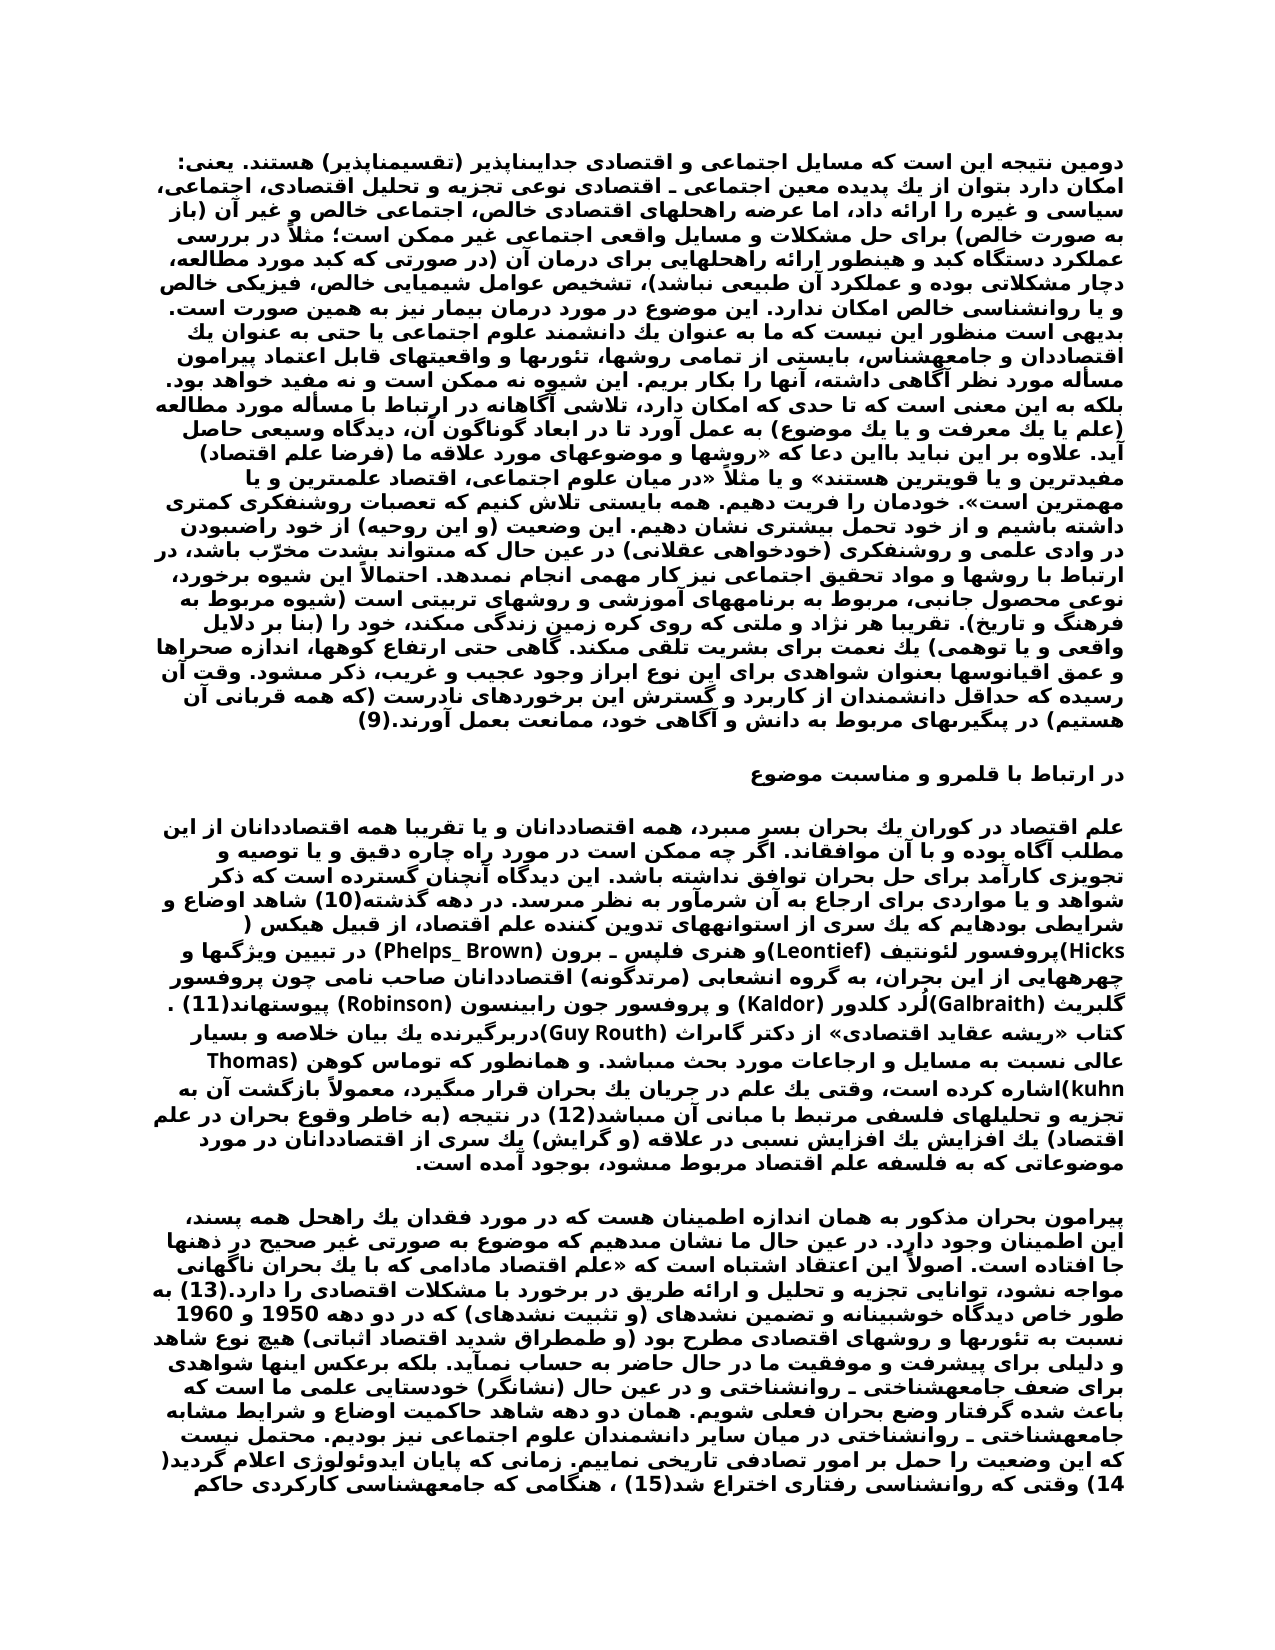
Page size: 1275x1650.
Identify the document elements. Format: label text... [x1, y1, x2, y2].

text علم اقتصاد در كوران يك بحران بسر مى‏برد، همه اقتصاددانان و يا تقريبا همه اقتصاددانان از اين مطلب آگاه بوده و با آن موافق‏اند. اگر چه ممكن است در مورد راه چاره دقيق و يا توصيه و تجويزى كارآمد براى حل بحران توافق نداشته باشد. اين ديدگاه آنچنان گسترده است كه ذكر شواهد و يا مواردى براى ارجاع به آن شرم‏آور به نظر مى‏رسد. در دهه گذشته(10) شاهد اوضاع و شرايطى بوده‏ايم كه يك سرى از استوانه‏هاى تدوين كننده علم اقتصاد، از قبيل هيكس (Hicks)پروفسور لئونتيف (Leontief)و هنرى فلپس ـ برون (Phelps_ Brown) در تبيين ويژگى‏ها و چهره‏هايى از اين بحران، به گروه انشعابى (مرتدگونه) اقتصاددانان صاحب نامى چون پروفسور گلبريث (Galbraith)لُرد كلدور (Kaldor) و پروفسور جون رابينسون (Robinson) پيوسته‏اند(11) . كتاب «ريشه عقايد اقتصادى» از دكتر گاى‏راث (Guy Routh)دربرگيرنده يك بيان خلاصه و بسيار عالى نسبت به مسايل و ارجاعات مورد بحث مى‏باشد. و همانطور كه توماس كوهن (Thomas kuhn)اشاره كرده است، وقتى يك علم در جريان يك بحران قرار مى‏گيرد، معمولاً بازگشت آن به تجزيه و تحليل‏هاى فلسفى مرتبط با مبانى آن مى‏باشد(12) در نتيجه (به خاطر وقوع بحران در علم اقتصاد) يك افزايش يك افزايش نسبى در علاقه (و گرايش) يك سرى از اقتصاددانان در مورد موضوعاتى كه به فلسفه علم اقتصاد مربوط مى‏شود، بوجود آمده است. [150, 815, 1125, 1176]
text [150, 1205, 1125, 1496]
text در ارتباط با قلمرو و مناسبت موضوع [150, 762, 1125, 786]
text دومين نتيجه اين است كه مسايل اجتماعى و اقتصادى جدايى‏ناپذير (تقسيم‏ناپذير) هستند. يعنى: امكان دارد بتوان از يك پديده معين اجتماعى ـ اقتصادى نوعى تجزيه و تحليل اقتصادى، اجتماعى، سياسى و غيره را ارائه داد، اما عرضه راه‏حل‏هاى اقتصادى خالص، اجتماعى خالص و غير آن (باز به صورت خالص) براى حل مشكلات و مسايل واقعى اجتماعى غير ممكن است؛ مثلاً در بررسى عملكرد دستگاه كبد و هينطور ارائه راه‏حل‏هايى براى درمان آن (در صورتى كه كبد مورد مطالعه، دچار مشكلاتى بوده و عملكرد آن طبيعى نباشد)، تشخيص عوامل شيميايى خالص، فيزيكى خالص و يا روانشناسى خالص امكان ندارد. اين موضوع در مورد درمان بيمار نيز به همين صورت است. بديهى است منظور اين نيست كه ما به عنوان يك دانشمند علوم اجتماعى يا حتى به عنوان يك اقتصاددان و جامعه‏شناس، بايستى از تمامى روش‏ها، تئورى‏ها و واقعيتهاى قابل اعتماد پيرامون مسأله مورد نظر آگاهى داشته، آن‏ها را بكار بريم. اين شيوه نه ممكن است و نه مفيد خواهد بود. بلكه به اين معنى است كه تا حدى كه امكان دارد، تلاشى آگاهانه در ارتباط با مسأله مورد مطالعه (علم يا يك معرفت و يا يك موضوع) به عمل آورد تا در ابعاد گوناگون آن، ديدگاه وسيعى حاصل آيد. علاوه بر اين نبايد بااين دعا كه «روش‏ها و موضوع‏هاى مورد علاقه ما (فرضا علم اقتصاد) مفيدترين و يا قويترين هستند» و يا مثلاً «در ميان علوم اجتماعى، اقتصاد علمى‏ترين و يا مهم‏ترين است». خودمان را فريت دهيم. همه بايستى تلاش كنيم كه تعصبات روشنفكرى كمترى داشته باشيم و از خود تحمل بيشترى نشان دهيم. اين وضعيت (و اين روحيه) از خود راضى‏بودن در وادى علمى و روشنفكرى (خودخواهى عقلانى) در عين حال كه مى‏تواند بشدت مخرّب باشد، در ارتباط با روش‏ها و مواد تحقيق اجتماعى نيز كار مهمى انجام نمى‏دهد. احتمالاً اين شيوه برخورد، نوعى محصول جانبى، مربوط به برنامه‏هاى آموزشى و روش‏هاى تربيتى است (شيوه مربوط به فرهنگ و تاريخ). تقريبا هر نژاد و ملتى كه روى كره زمين زندگى مى‏كند، خود را (بنا بر دلايل واقعى و يا توهمى) يك نعمت براى بشريت تلقى مى‏كند. گاهى حتى ارتفاع كوه‏ها، اندازه صحراها و عمق اقيانوس‏ها بعنوان شواهدى براى اين نوع ابراز وجود عجيب و غريب، ذكر مى‏شود. وقت آن رسيده كه حداقل دانشمندان از كاربرد و گسترش اين برخوردهاى نادرست (كه همه قربانى آن هستيم) در پى‏گيرى‏هاى مربوط به دانش و آگاهى خود، ممانعت بعمل آورند.(9) [150, 150, 1125, 732]
